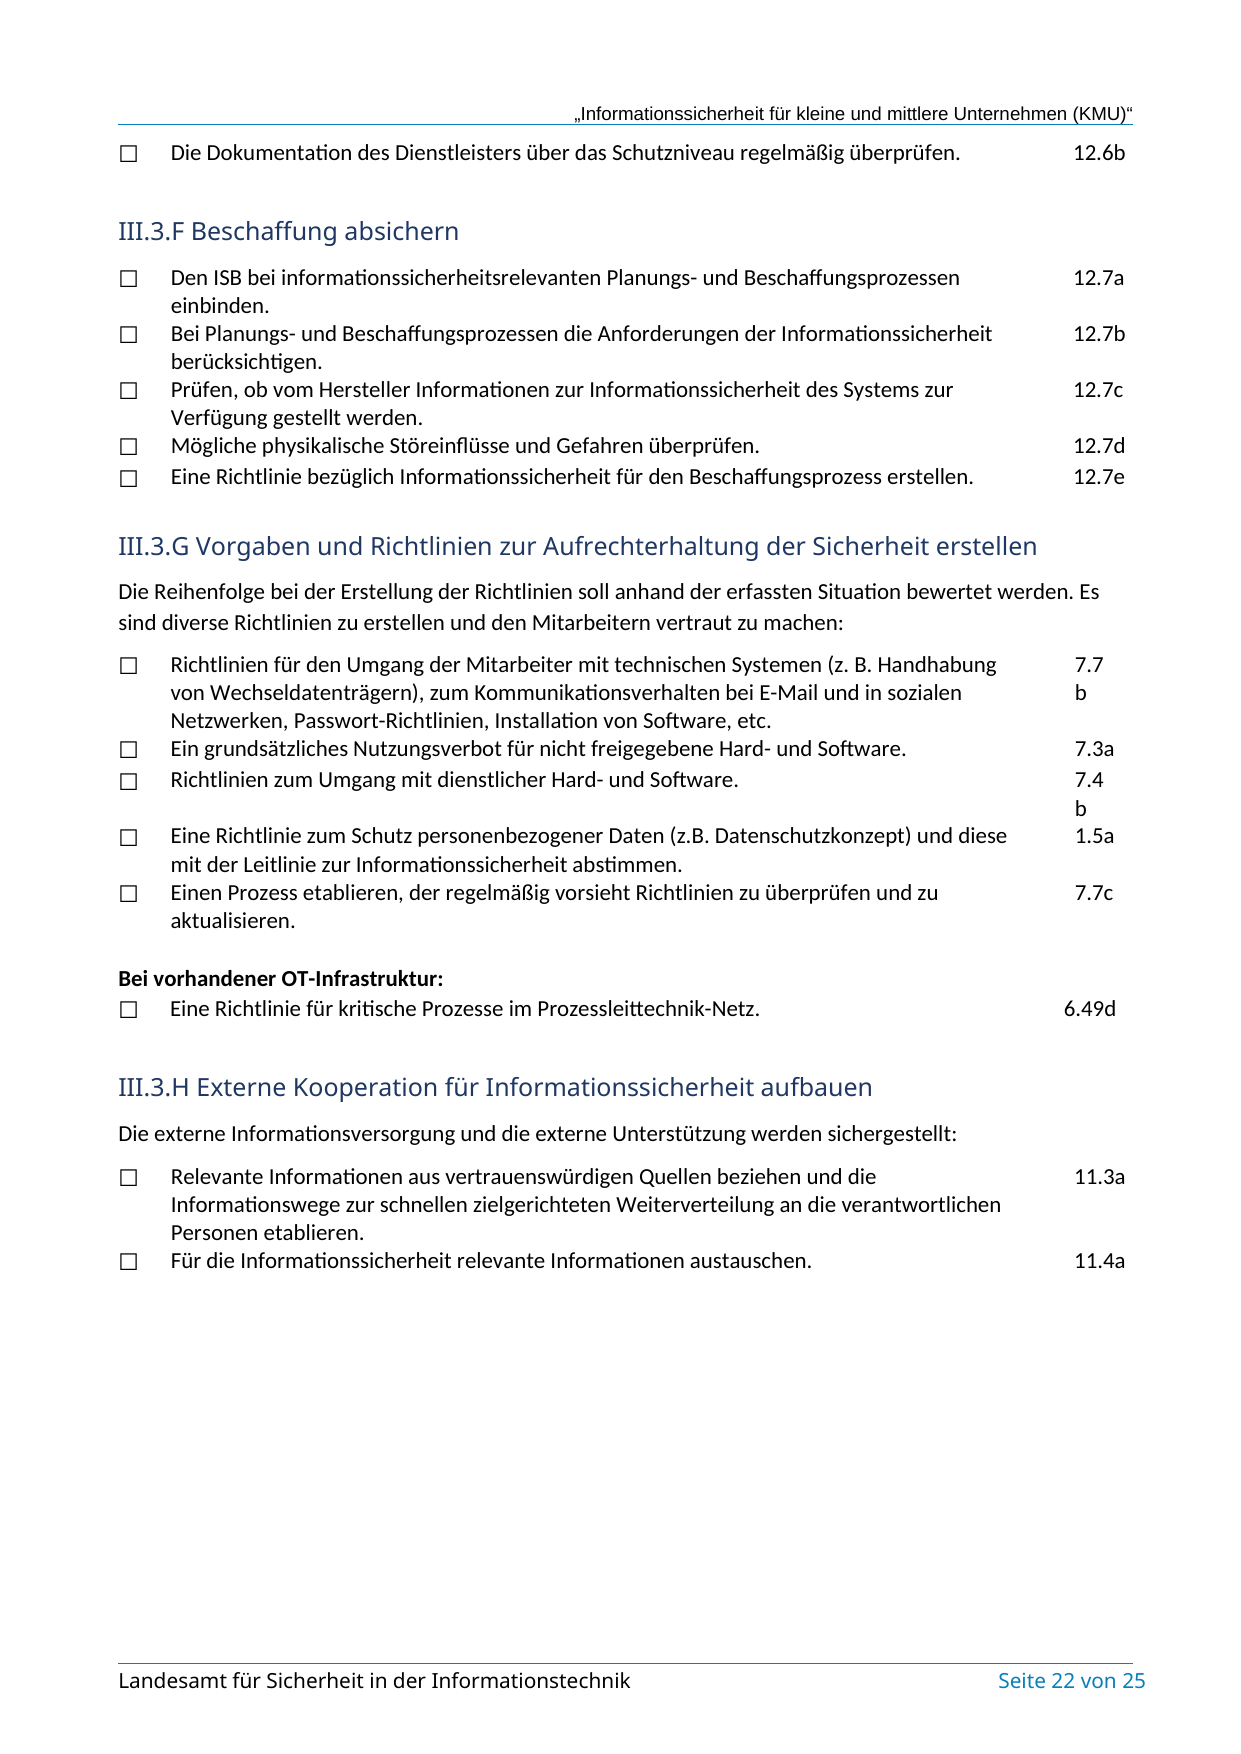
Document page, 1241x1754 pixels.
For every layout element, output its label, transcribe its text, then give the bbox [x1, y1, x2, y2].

text III.3.F Beschaffung absichern [118, 214, 1137, 248]
table_cell Ein grundsätzliches Nutzungsverbot für nicht freigegebene Hard- und Software. [171, 734, 1075, 766]
table_cell Für die Informationssicherheit relevante Informationen austauschen. [171, 1246, 1074, 1277]
table_cell 12.6b [1072, 138, 1137, 169]
table_cell Prüfen, ob vom Hersteller Informationen zur Informationssicherheit des Systems zur Verfügung gestellt werden. [171, 375, 1075, 431]
table_header Richtlinien für den Umgang der Mitarbeiter mit technischen Systemen (z. B. Handhabung von Wechseldatenträgern), zum Kommunikationsverhalten bei E-Mail und in sozialen Netzwerken, Passwort-Richtlinien, Installation von Software, etc. [171, 650, 1075, 734]
table_cell 7.7c [1075, 878, 1127, 934]
table_header Eine Richtlinie für kritische Prozesse im Prozessleittechnik-Netz. [170, 994, 1064, 1025]
table_cell 12.7e [1075, 463, 1137, 494]
table_cell Bei Planungs- und Beschaffungsprozessen die Anforderungen der Informationssicherheit berücksichtigen. [171, 319, 1075, 375]
text III.3.H Externe Kooperation für Informationssicherheit aufbauen [118, 1070, 1137, 1104]
table_header Den ISB bei informationssicherheitsrelevanten Planungs- und Beschaffungsprozessen einbinden. [171, 263, 1075, 319]
table_cell 7.3a [1075, 734, 1127, 766]
table_header 7.7b [1075, 650, 1127, 734]
table_cell 11.4a [1074, 1246, 1137, 1277]
table_header 6.49d [1064, 994, 1137, 1025]
text III.3.G Vorgaben und Richtlinien zur Aufrechterhaltung der Sicherheit erstellen [118, 528, 1137, 562]
table_header 12.7a [1075, 263, 1137, 319]
table_header Relevante Informationen aus vertrauenswürdigen Quellen beziehen und die Informationswege zur schnellen zielgerichteten Weiterverteilung an die verantwortlichen Personen etablieren. [171, 1162, 1074, 1246]
table_header 11.3a [1074, 1162, 1137, 1246]
table_cell 12.7b [1075, 319, 1137, 375]
table_cell Richtlinien zum Umgang mit dienstlicher Hard- und Software. [171, 766, 1075, 822]
table_cell Eine Richtlinie zum Schutz personenbezogener Daten (z.B. Datenschutzkonzept) und diese mit der Leitlinie zur Informationssicherheit abstimmen. [171, 822, 1075, 878]
table_cell Eine Richtlinie bezüglich Informationssicherheit für den Beschaffungsprozess erstellen. [171, 463, 1075, 494]
table_cell Die Dokumentation des Dienstleisters über das Schutzniveau regelmäßig überprüfen. [171, 138, 1072, 169]
table_cell 1.5a [1075, 822, 1127, 878]
table_cell Einen Prozess etablieren, der regelmäßig vorsieht Richtlinien zu überprüfen und zu aktualisieren. [171, 878, 1075, 934]
table_cell 12.7c [1075, 375, 1137, 431]
table_cell Mögliche physikalische Störeinflüsse und Gefahren überprüfen. [171, 431, 1075, 462]
text Bei vorhandener OT-Infrastruktur: [118, 964, 1137, 992]
table_cell 7.4b [1075, 766, 1127, 822]
table_cell 12.7d [1075, 431, 1137, 462]
text Die externe Informationsversorgung und die externe Unterstützung werden sichergestellt: [118, 1119, 1137, 1147]
text Die Reihenfolge bei der Erstellung der Richtlinien soll anhand der erfassten Situation bewertet werden. Es sind diverse Richtlinien zu erstellen und den Mitarbeitern vertraut zu machen: [118, 577, 1137, 636]
